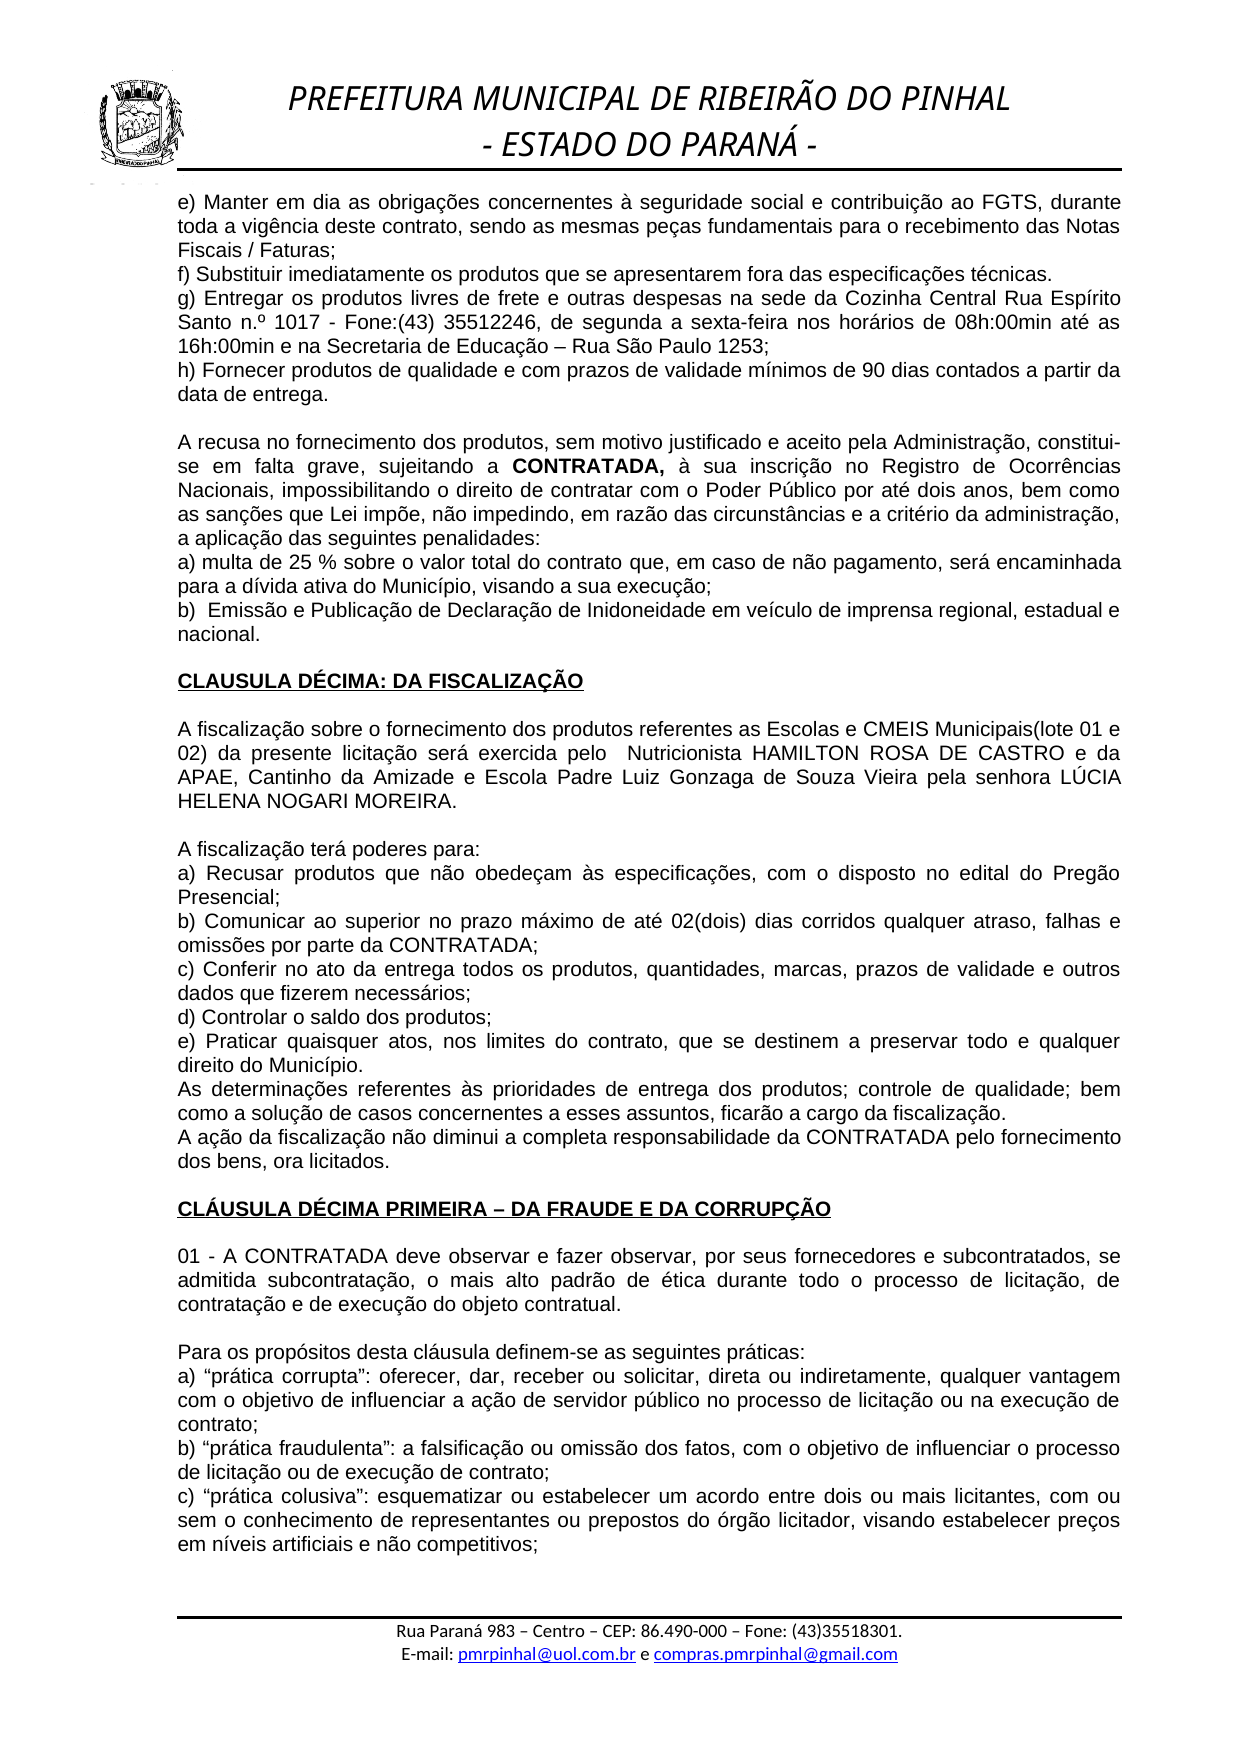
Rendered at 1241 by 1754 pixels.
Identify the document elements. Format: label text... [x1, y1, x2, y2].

text Para os propósitos desta cláusula definem-se as seguintes práticas: [177, 1340, 1122, 1364]
picture [83, 65, 202, 185]
text b) Comunicar ao superior no prazo máximo de até 02(dois) dias corridos qualquer atraso, falhas e omissões por parte da CONTRATADA; [177, 909, 1122, 957]
text b) “prática fraudulenta”: a falsificação ou omissão dos fatos, com o objetivo de influenciar o processo de licitação ou de execução de contrato; [177, 1436, 1122, 1484]
text c) “prática colusiva”: esquematizar ou estabelecer um acordo entre dois ou mais licitantes, com ou sem o conhecimento de representantes ou prepostos do órgão licitador, visando estabelecer preços em níveis artificiais e não competitivos; [177, 1484, 1122, 1556]
text CLAUSULA DÉCIMA: DA FISCALIZAÇÃO [177, 669, 1122, 693]
text c) Conferir no ato da entrega todos os produtos, quantidades, marcas, prazos de validade e outros dados que fizerem necessários; [177, 957, 1122, 1005]
text a) multa de 25 % sobre o valor total do contrato que, em caso de não pagamento, será encaminhada para a dívida ativa do Município, visando a sua execução; [177, 549, 1122, 597]
text a) Recusar produtos que não obedeçam às especificações, com o disposto no edital do Pregão Presencial; [177, 861, 1122, 909]
text A recusa no fornecimento dos produtos, sem motivo justificado e aceito pela Administração, constitui-se em falta grave, sujeitando a CONTRATADA, à sua inscrição no Registro de Ocorrências Nacionais, impossibilitando o direito de contratar com o Poder Público por até dois anos, bem como as sanções que Lei impõe, não impedindo, em razão das circunstâncias e a critério da administração, a aplicação das seguintes penalidades: [177, 430, 1122, 549]
text As determinações referentes às prioridades de entrega dos produtos; controle de qualidade; bem como a solução de casos concernentes a esses assuntos, ficarão a cargo da fiscalização. [177, 1077, 1122, 1124]
text e) Praticar quaisquer atos, nos limites do contrato, que se destinem a preservar todo e qualquer direito do Município. [177, 1029, 1122, 1077]
text b) Emissão e Publicação de Declaração de Inidoneidade em veículo de imprensa regional, estadual e nacional. [177, 597, 1122, 645]
text A ação da fiscalização não diminui a completa responsabilidade da CONTRATADA pelo fornecimento dos bens, ora licitados. [177, 1124, 1122, 1172]
text f) Substituir imediatamente os produtos que se apresentarem fora das especificações técnicas. [177, 262, 1122, 286]
text A fiscalização terá poderes para: [177, 837, 1122, 861]
text A fiscalização sobre o fornecimento dos produtos referentes as Escolas e CMEIS Municipais(lote 01 e 02) da presente licitação será exercida pelo Nutricionista HAMILTON ROSA DE CASTRO e da APAE, Cantinho da Amizade e Escola Padre Luiz Gonzaga de Souza Vieira pela senhora LÚCIA HELENA NOGARI MOREIRA. [177, 717, 1122, 813]
text d) Controlar o saldo dos produtos; [177, 1005, 1122, 1029]
text a) “prática corrupta”: oferecer, dar, receber ou solicitar, direta ou indiretamente, qualquer vantagem com o objetivo de influenciar a ação de servidor público no processo de licitação ou na execução de contrato; [177, 1364, 1122, 1436]
text CLÁUSULA DÉCIMA PRIMEIRA – DA FRAUDE E DA CORRUPÇÃO [177, 1196, 1122, 1220]
text 01 - A CONTRATADA deve observar e fazer observar, por seus fornecedores e subcontratados, se admitida subcontratação, o mais alto padrão de ética durante todo o processo de licitação, de contratação e de execução do objeto contratual. [177, 1244, 1122, 1316]
text g) Entregar os produtos livres de frete e outras despesas na sede da Cozinha Central Rua Espírito Santo n.º 1017 - Fone:(43) 35512246, de segunda a sexta-feira nos horários de 08h:00min até as 16h:00min e na Secretaria de Educação – Rua São Paulo 1253; [177, 286, 1122, 358]
text e) Manter em dia as obrigações concernentes à seguridade social e contribuição ao FGTS, durante toda a vigência deste contrato, sendo as mesmas peças fundamentais para o recebimento das Notas Fiscais / Faturas; [177, 190, 1122, 262]
text h) Fornecer produtos de qualidade e com prazos de validade mínimos de 90 dias contados a partir da data de entrega. [177, 358, 1122, 406]
